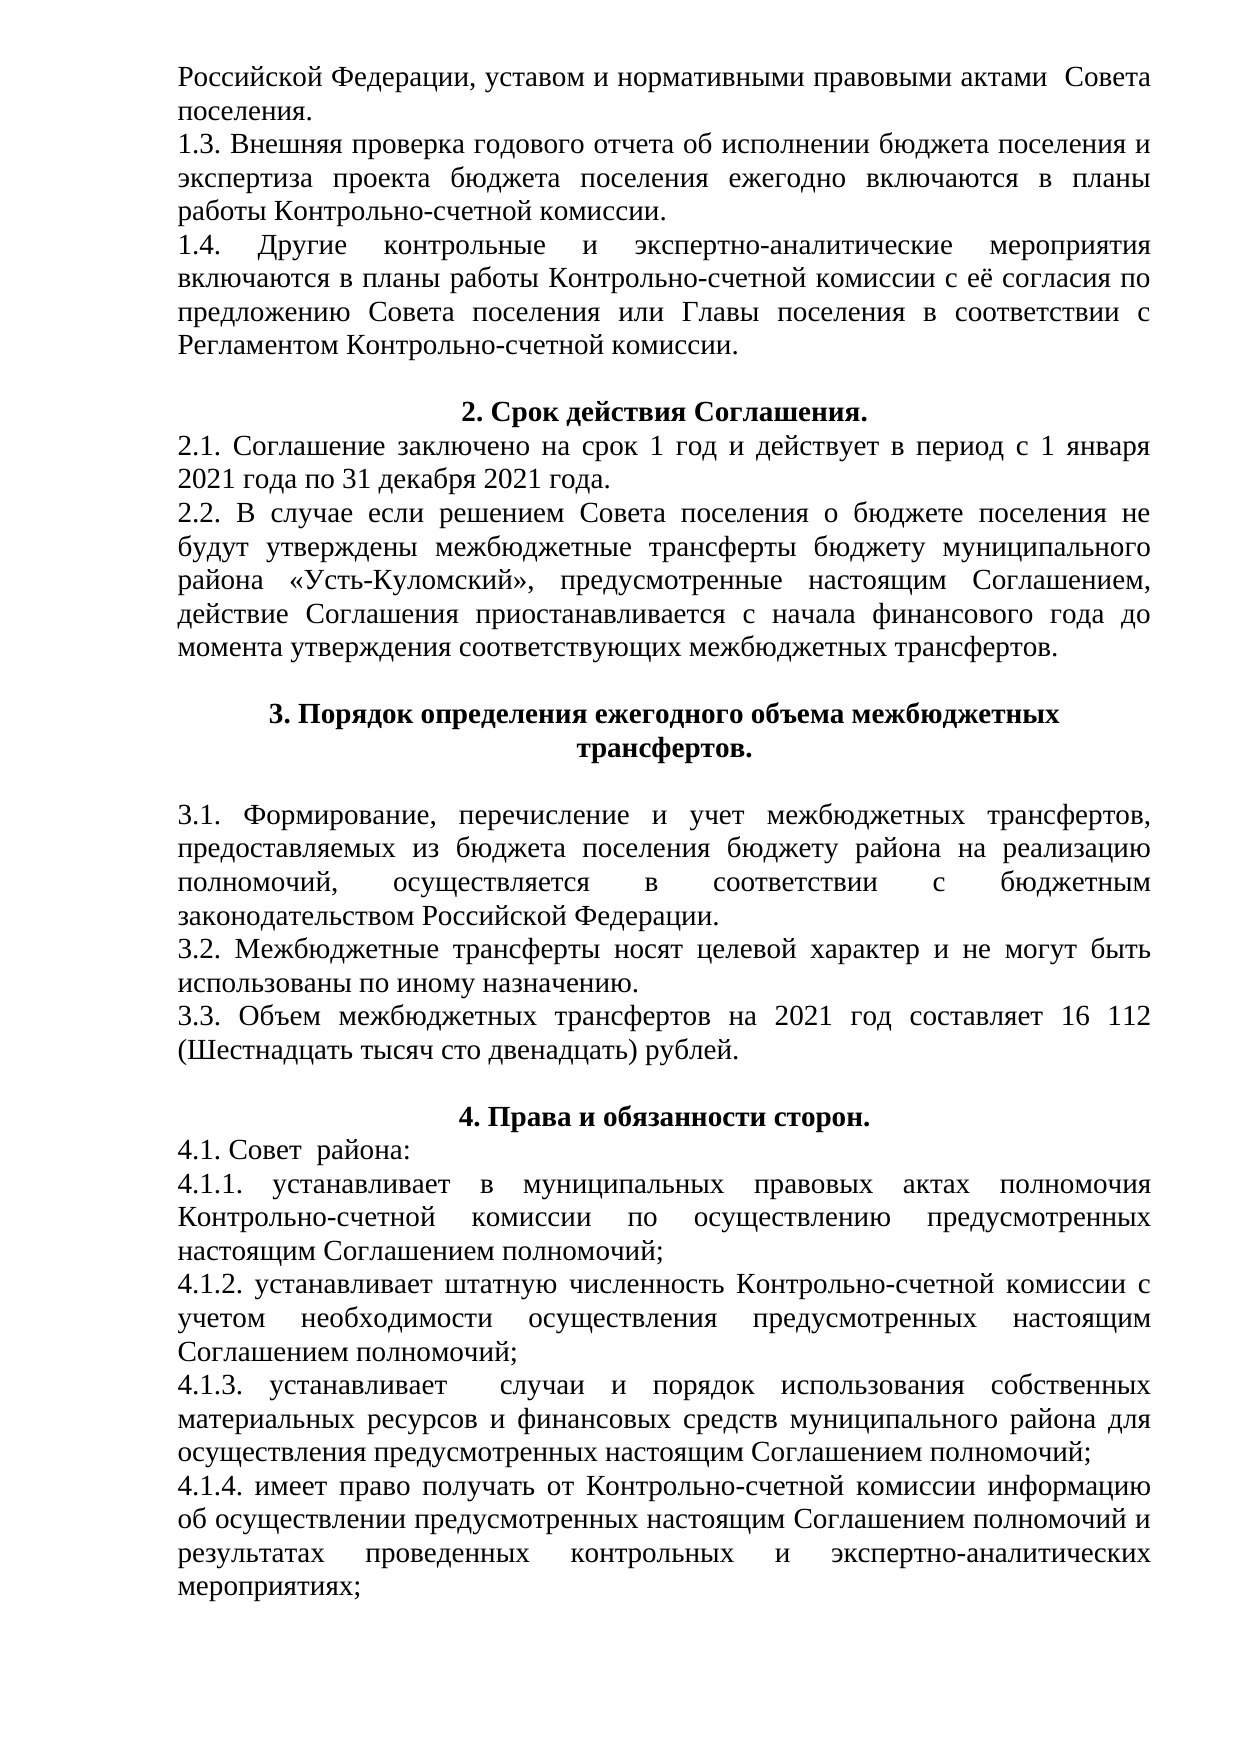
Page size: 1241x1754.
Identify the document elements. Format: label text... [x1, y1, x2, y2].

text 3.2. Межбюджетные трансферты носят целевой характер и не могут быть использованы по иному назначению. [177, 931, 1152, 998]
text 2. Срок действия Соглашения. [177, 394, 1152, 428]
text 3.3. Объем межбюджетных трансфертов на 2021 год составляет 16 112 (Шестнадцать тысяч сто двенадцать) рублей. [177, 998, 1152, 1065]
text 1.4. Другие контрольные и экспертно-аналитические мероприятия включаются в планы работы Контрольно-счетной комиссии с её согласия по предложению Совета поселения или Главы поселения в соответствии с Регламентом Контрольно-счетной комиссии. [177, 227, 1152, 361]
text 4.1.4. имеет право получать от Контрольно-счетной комиссии информацию об осуществлении предусмотренных настоящим Соглашением полномочий и результатах проведенных контрольных и экспертно-аналитических мероприятиях; [177, 1468, 1152, 1602]
text 2.2. В случае если решением Совета поселения о бюджете поселения не будут утверждены межбюджетные трансферты бюджету муниципального района «Усть-Куломский», предусмотренные настоящим Соглашением, действие Соглашения приостанавливается с начала финансового года до момента утверждения соответствующих межбюджетных трансфертов. [177, 495, 1152, 663]
text 2.1. Соглашение заключено на срок 1 год и действует в период с 1 января 2021 года по 31 декабря 2021 года. [177, 428, 1152, 495]
text 4.1. Совет района: [177, 1132, 1152, 1166]
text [177, 59, 1152, 126]
text 3. Порядок определения ежегодного объема межбюджетных трансфертов. [177, 696, 1152, 763]
text 4.1.2. устанавливает штатную численность Контрольно-счетной комиссии с учетом необходимости осуществления предусмотренных настоящим Соглашением полномочий; [177, 1267, 1152, 1367]
text 1.3. Внешняя проверка годового отчета об исполнении бюджета поселения и экспертиза проекта бюджета поселения ежегодно включаются в планы работы Контрольно-счетной комиссии. [177, 126, 1152, 227]
text 4.1.1. устанавливает в муниципальных правовых актах полномочия Контрольно-счетной комиссии по осуществлению предусмотренных настоящим Соглашением полномочий; [177, 1166, 1152, 1267]
text 4.1.3. устанавливает случаи и порядок использования собственных материальных ресурсов и финансовых средств муниципального района для осуществления предусмотренных настоящим Соглашением полномочий; [177, 1367, 1152, 1468]
text 4. Права и обязанности сторон. [177, 1099, 1152, 1132]
text 3.1. Формирование, перечисление и учет межбюджетных трансфертов, предоставляемых из бюджета поселения бюджету района на реализацию полномочий, осуществляется в соответствии с бюджетным законодательством Российской Федерации. [177, 797, 1152, 931]
